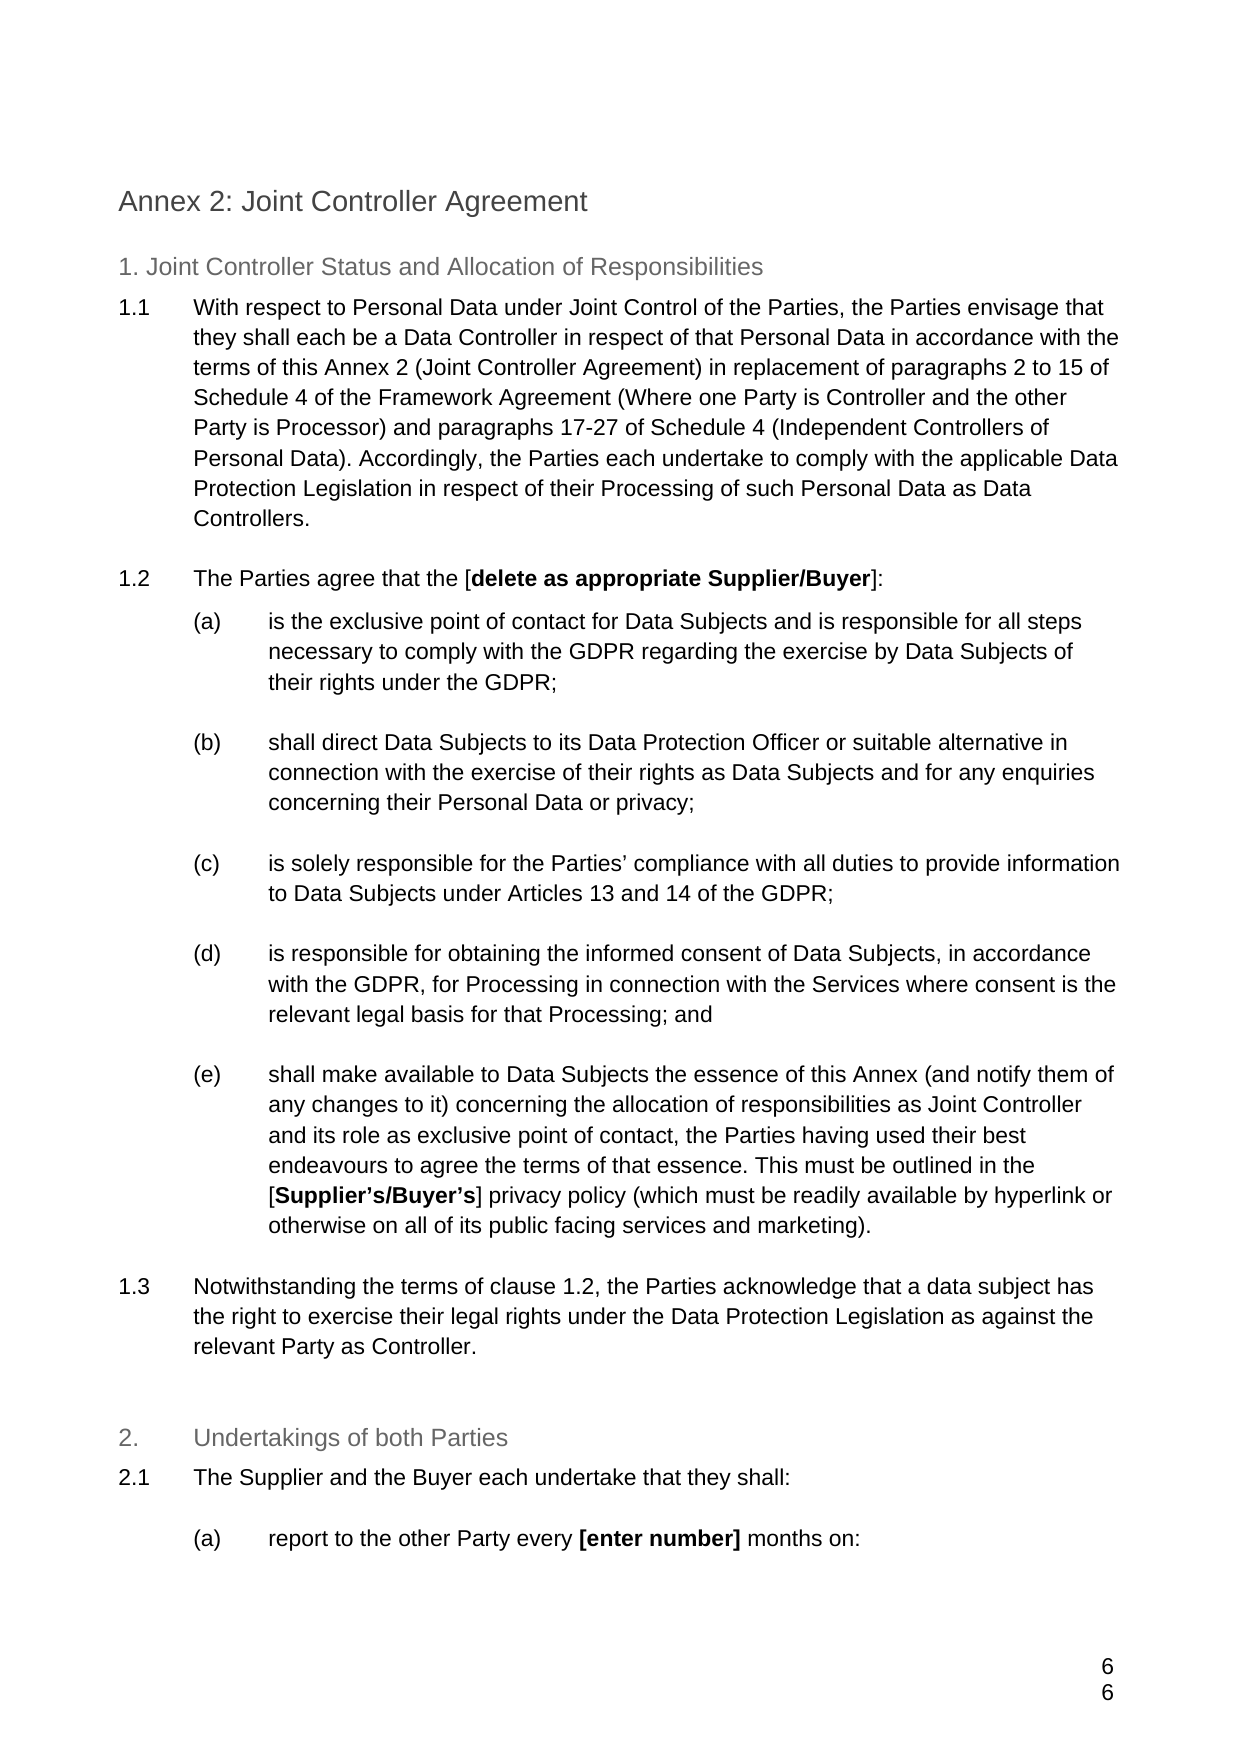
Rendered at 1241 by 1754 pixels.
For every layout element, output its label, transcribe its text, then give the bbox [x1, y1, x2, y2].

text (a) report to the other Party every [enter number] months on: [118, 1524, 1122, 1551]
text (a) is the exclusive point of contact for Data Subjects and is responsible for all steps necessary to comply with the GDPR regarding the exercise by Data Subjects of their rights under the GDPR; [193, 608, 1122, 695]
text (d) is responsible for obtaining the informed consent of Data Subjects, in accordance with the GDPR, for Processing in connection with the Services where consent is the relevant legal basis for that Processing; and [193, 940, 1122, 1027]
text (e) shall make available to Data Subjects the essence of this Annex (and notify them of any changes to it) concerning the allocation of responsibilities as Joint Controller and its role as exclusive point of contact, the Parties having used their best endeavours to agree the terms of that essence. This must be outlined in the [Supplier’s/Buyer’s] privacy policy (which must be readily available by hyperlink or otherwise on all of its public facing services and marketing). [193, 1061, 1122, 1239]
text 1.1 With respect to Personal Data under Joint Control of the Parties, the Parties envisage that they shall each be a Data Controller in respect of that Personal Data in accordance with the terms of this Annex 2 (Joint Controller Agreement) in replacement of paragraphs 2 to 15 of Schedule 4 of the Framework Agreement (Where one Party is Controller and the other Party is Processor) and paragraphs 17-27 of Schedule 4 (Independent Controllers of Personal Data). Accordingly, the Parties each undertake to comply with the applicable Data Protection Legislation in respect of their Processing of such Personal Data as Data Controllers. [118, 293, 1122, 531]
subtitle 1. Joint Controller Status and Allocation of Responsibilities [118, 252, 1122, 281]
text (c) is solely responsible for the Parties’ compliance with all duties to provide information to Data Subjects under Articles 13 and 14 of the GDPR; [193, 850, 1122, 906]
subtitle Annex 2: Joint Controller Agreement [118, 184, 1122, 218]
text 2.1 The Supplier and the Buyer each undertake that they shall: [118, 1464, 1122, 1490]
text 1.2 The Parties agree that the [delete as appropriate Supplier/Buyer]: [118, 565, 1122, 592]
text (b) shall direct Data Subjects to its Data Protection Officer or suitable alternative in connection with the exercise of their rights as Data Subjects and for any enquiries concerning their Personal Data or privacy; [193, 729, 1122, 816]
text 1.3 Notwithstanding the terms of clause 1.2, the Parties acknowledge that a data subject has the right to exercise their legal rights under the Data Protection Legislation as against the relevant Party as Controller. [118, 1273, 1122, 1359]
subtitle 2. Undertakings of both Parties [118, 1423, 1122, 1451]
